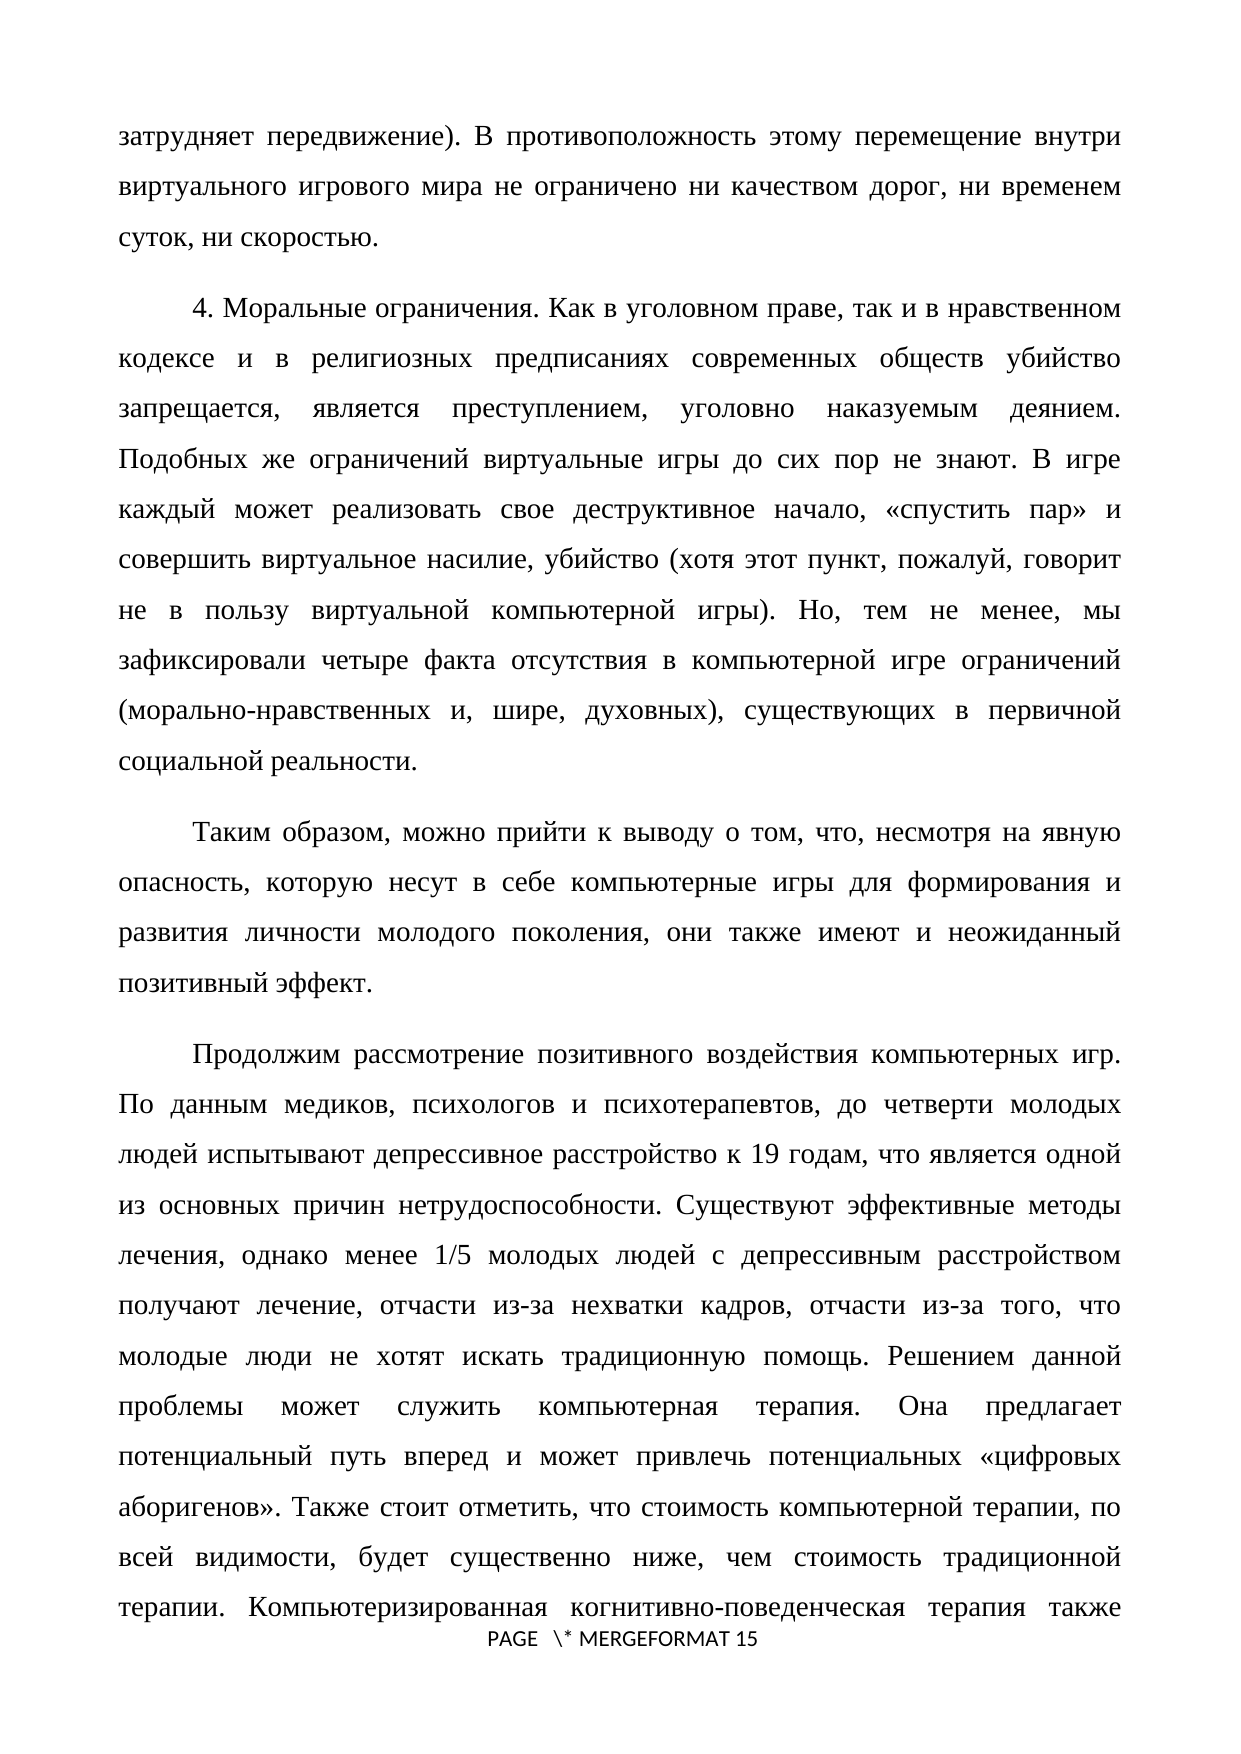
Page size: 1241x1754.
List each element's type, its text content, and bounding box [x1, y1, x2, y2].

text 4. Моральные ограничения. Как в уголовном праве, так и в нравственном кодексе и в религиозных предписаниях современных обществ убийство запрещается, является преступлением, уголовно наказуемым деянием. Подобных же ограничений виртуальные игры до сих пор не знают. В игре каждый может реализовать свое деструктивное начало, «спустить пар» и совершить виртуальное насилие, убийство (хотя этот пункт, пожалуй, говорит не в пользу виртуальной компьютерной игры). Но, тем не менее, мы зафиксировали четыре факта отсутствия в компьютерной игре ограничений (морально-нравственных и, шире, духовных), существующих в первичной социальной реальности. [118, 290, 1122, 776]
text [118, 118, 1122, 252]
text Таким образом, можно прийти к выводу о том, что, несмотря на явную опасность, которую несут в себе компьютерные игры для формирования и развития личности молодого поколения, они также имеют и неожиданный позитивный эффект. [118, 814, 1122, 998]
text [118, 1036, 1122, 1623]
